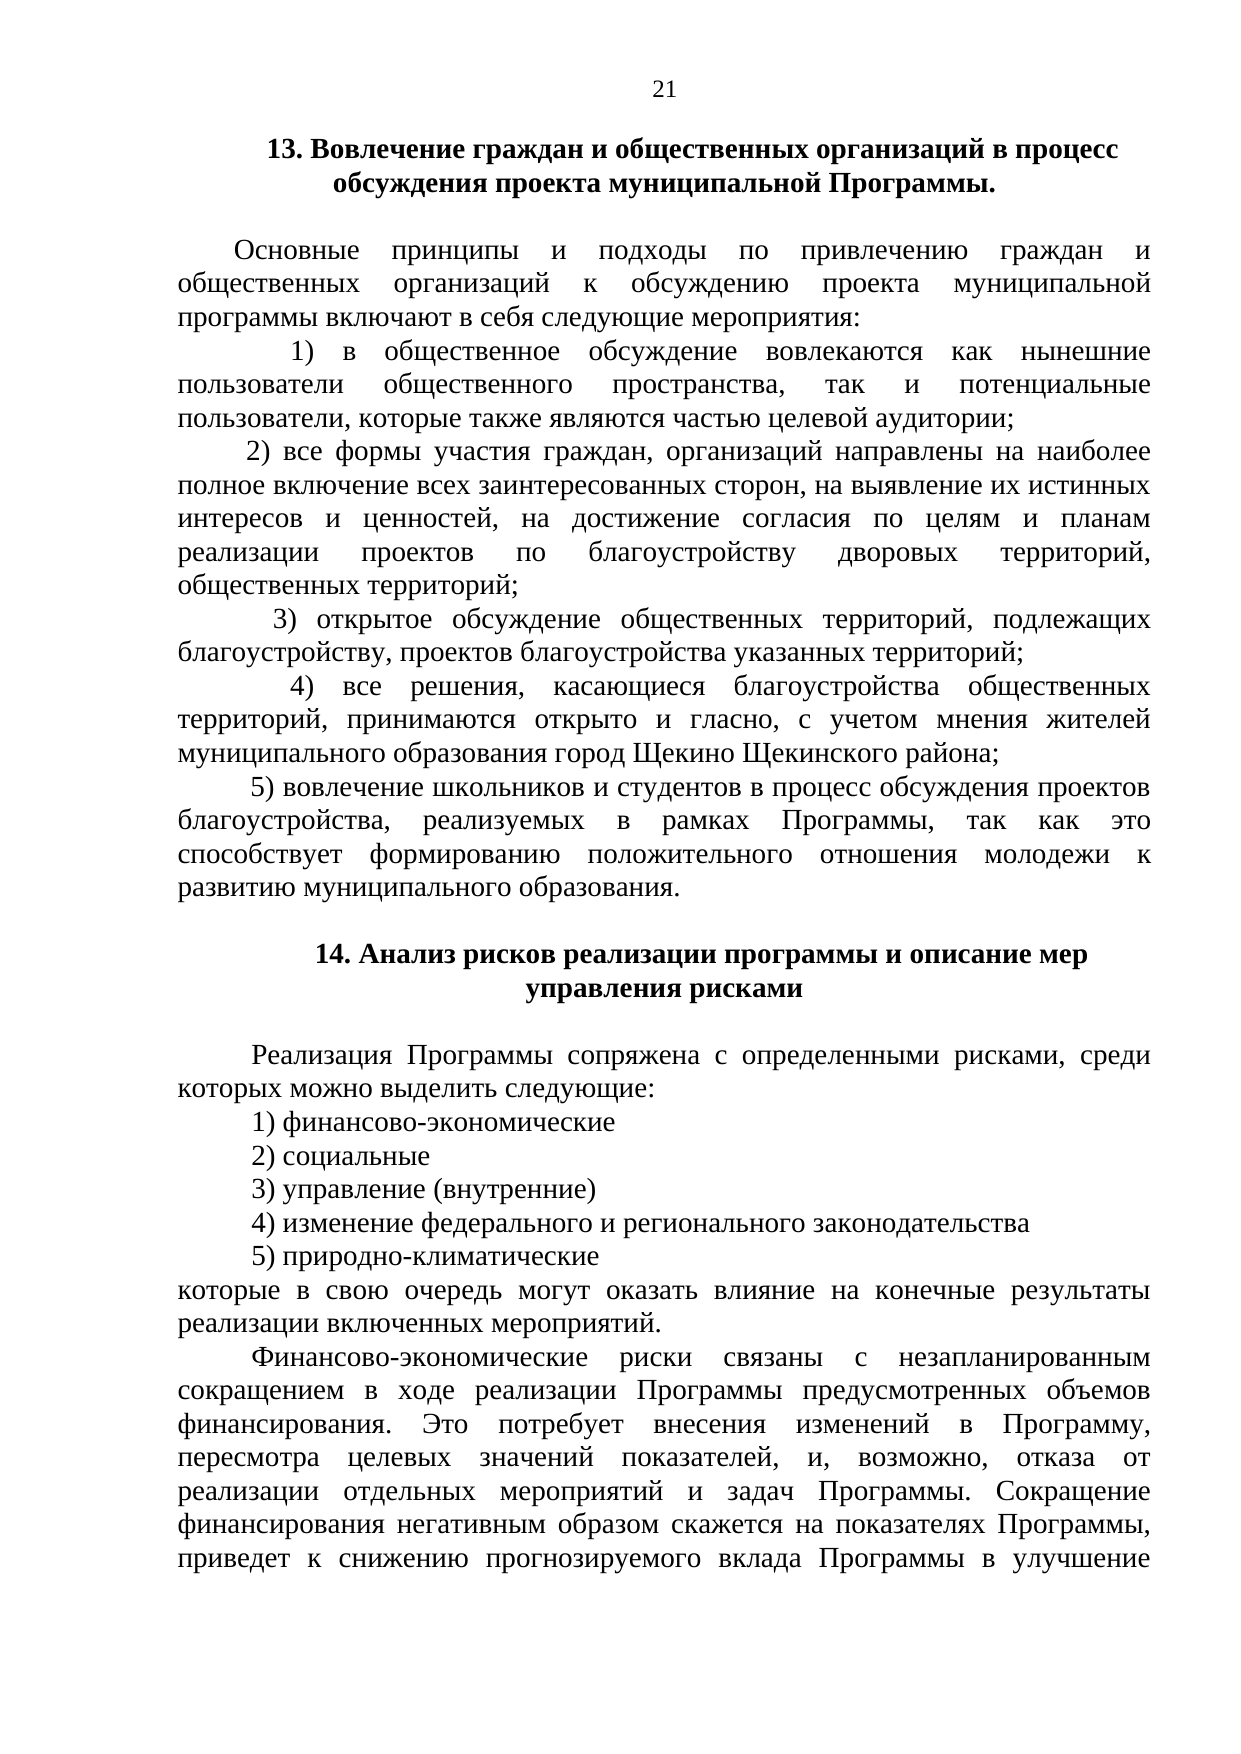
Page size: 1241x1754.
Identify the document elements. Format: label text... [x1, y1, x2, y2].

text 4) все решения, касающиеся благоустройства общественных территорий, принимаются открыто и гласно, с учетом мнения жителей муниципального образования город Щекино Щекинского района; [177, 668, 1152, 769]
text 5) вовлечение школьников и студентов в процесс обсуждения проектов благоустройства, реализуемых в рамках Программы, так как это способствует формированию положительного отношения молодежи к развитию муниципального образования. [177, 769, 1152, 903]
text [177, 1339, 1152, 1574]
text 5) природно-климатические [177, 1238, 1152, 1272]
text 1) финансово-экономические [177, 1104, 1152, 1138]
text 3) управление (внутренние) [177, 1171, 1152, 1205]
text Основные принципы и подходы по привлечению граждан и общественных организаций к обсуждению проекта муниципальной программы включают в себя следующие мероприятия: [177, 232, 1152, 333]
text 14. Анализ рисков реализации программы и описание мер управления рисками [177, 936, 1152, 1003]
text 3) открытое обсуждение общественных территорий, подлежащих благоустройству, проектов благоустройства указанных территорий; [177, 601, 1152, 668]
text 4) изменение федерального и регионального законодательства [177, 1205, 1152, 1238]
text Реализация Программы сопряжена с определенными рисками, среди которых можно выделить следующие: [177, 1037, 1152, 1104]
text 2) социальные [177, 1138, 1152, 1171]
text которые в свою очередь могут оказать влияние на конечные результаты реализации включенных мероприятий. [177, 1272, 1152, 1339]
text 13. Вовлечение граждан и общественных организаций в процесс обсуждения проекта муниципальной Программы. [177, 131, 1152, 198]
text 2) все формы участия граждан, организаций направлены на наиболее полное включение всех заинтересованных сторон, на выявление их истинных интересов и ценностей, на достижение согласия по целям и планам реализации проектов по благоустройству дворовых территорий, общественных территорий; [177, 433, 1152, 601]
text 1) в общественное обсуждение вовлекаются как нынешние пользователи общественного пространства, так и потенциальные пользователи, которые также являются частью целевой аудитории; [177, 333, 1152, 433]
